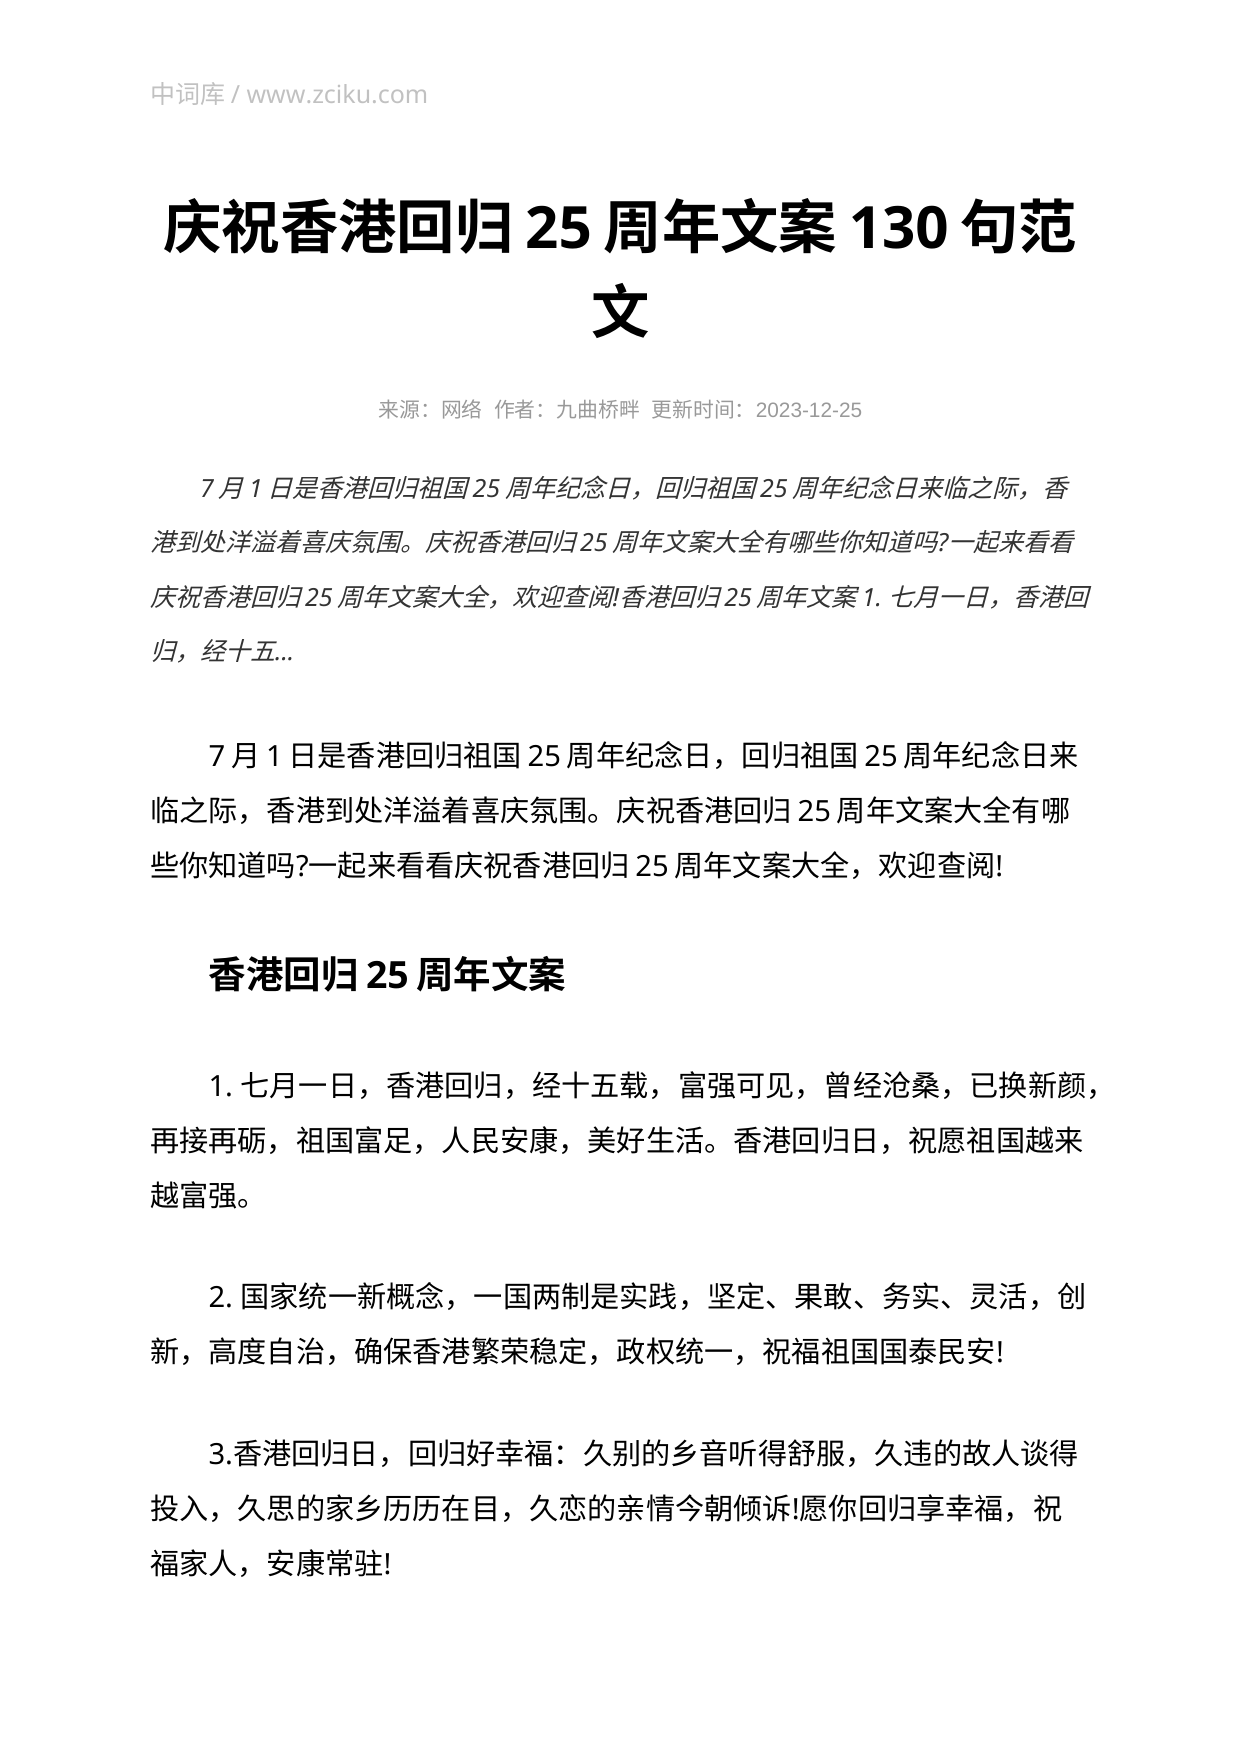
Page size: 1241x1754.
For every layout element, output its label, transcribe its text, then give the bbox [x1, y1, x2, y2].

text 1. 七月一日，香港回归，经十五载，富强可见，曾经沧桑，已换新颜，再接再砺，祖国富足，人民安康，美好生活。香港回归日，祝愿祖国越来越富强。 [150, 1062, 1090, 1214]
text 3.香港回归日，回归好幸福：久别的乡音听得舒服，久违的故人谈得投入，久思的家乡历历在目，久恋的亲情今朝倾诉!愿你回归享幸福，祝福家人，安康常驻! [150, 1431, 1090, 1583]
subtitle 庆祝香港回归25周年文案130句范文 [150, 181, 1090, 351]
text 来源：网络 作者：九曲桥畔 更新时间：2023-12-25 [150, 397, 1090, 421]
text 7月1日是香港回归祖国25周年纪念日，回归祖国25周年纪念日来临之际，香港到处洋溢着喜庆氛围。庆祝香港回归25周年文案大全有哪些你知道吗?一起来看看庆祝香港回归25周年文案大全，欢迎查阅!香港回归25周年文案1. 七月一日，香港回归，经十五... [150, 468, 1090, 668]
text 2. 国家统一新概念，一国两制是实践，坚定、果敢、务实、灵活，创新，高度自治，确保香港繁荣稳定，政权统一，祝福祖国国泰民安! [150, 1274, 1090, 1371]
text 7月1日是香港回归祖国25周年纪念日，回归祖国25周年纪念日来临之际，香港到处洋溢着喜庆氛围。庆祝香港回归25周年文案大全有哪些你知道吗?一起来看看庆祝香港回归25周年文案大全，欢迎查阅! [150, 733, 1090, 885]
text 香港回归25周年文案 [150, 944, 1090, 999]
